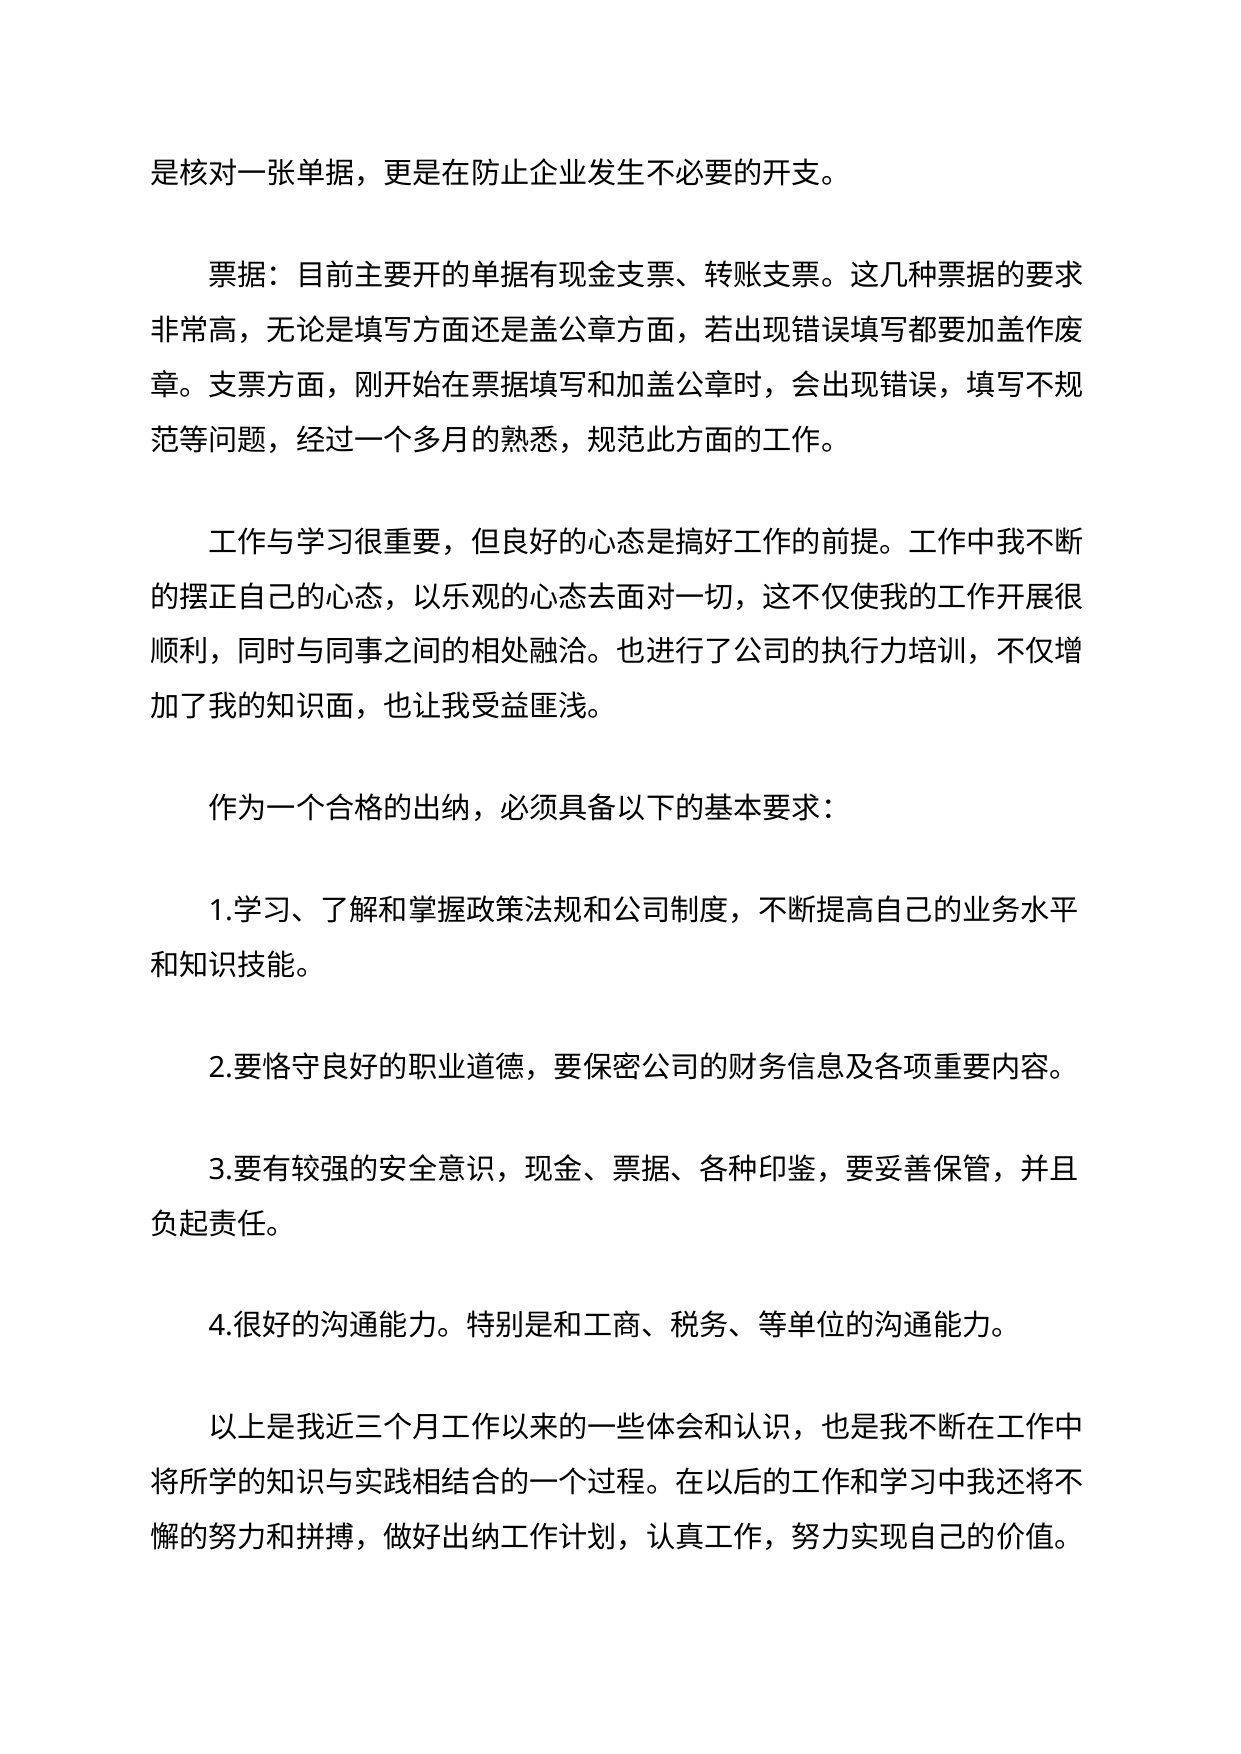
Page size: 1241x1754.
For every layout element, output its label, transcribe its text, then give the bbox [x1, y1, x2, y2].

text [150, 150, 1090, 192]
text 1.学习、了解和掌握政策法规和公司制度，不断提高自己的业务水平和知识技能。 [150, 886, 1090, 984]
text 以上是我近三个月工作以来的一些体会和认识，也是我不断在工作中将所学的知识与实践相结合的一个过程。在以后的工作和学习中我还将不懈的努力和拼搏，做好出纳工作计划，认真工作，努力实现自己的价值。 [150, 1404, 1090, 1556]
text 工作与学习很重要，但良好的心态是搞好工作的前提。工作中我不断的摆正自己的心态，以乐观的心态去面对一切，这不仅使我的工作开展很顺利，同时与同事之间的相处融洽。也进行了公司的执行力培训，不仅增加了我的知识面，也让我受益匪浅。 [150, 518, 1090, 725]
text 作为一个合格的出纳，必须具备以下的基本要求： [150, 785, 1090, 827]
text 4.很好的沟通能力。特别是和工商、税务、等单位的沟通能力。 [150, 1302, 1090, 1344]
text 票据：目前主要开的单据有现金支票、转账支票。这几种票据的要求非常高，无论是填写方面还是盖公章方面，若出现错误填写都要加盖作废章。支票方面，刚开始在票据填写和加盖公章时，会出现错误，填写不规范等问题，经过一个多月的熟悉，规范此方面的工作。 [150, 252, 1090, 459]
text 3.要有较强的安全意识，现金、票据、各种印鉴，要妥善保管，并且负起责任。 [150, 1145, 1090, 1242]
text 2.要恪守良好的职业道德，要保密公司的财务信息及各项重要内容。 [150, 1043, 1090, 1086]
